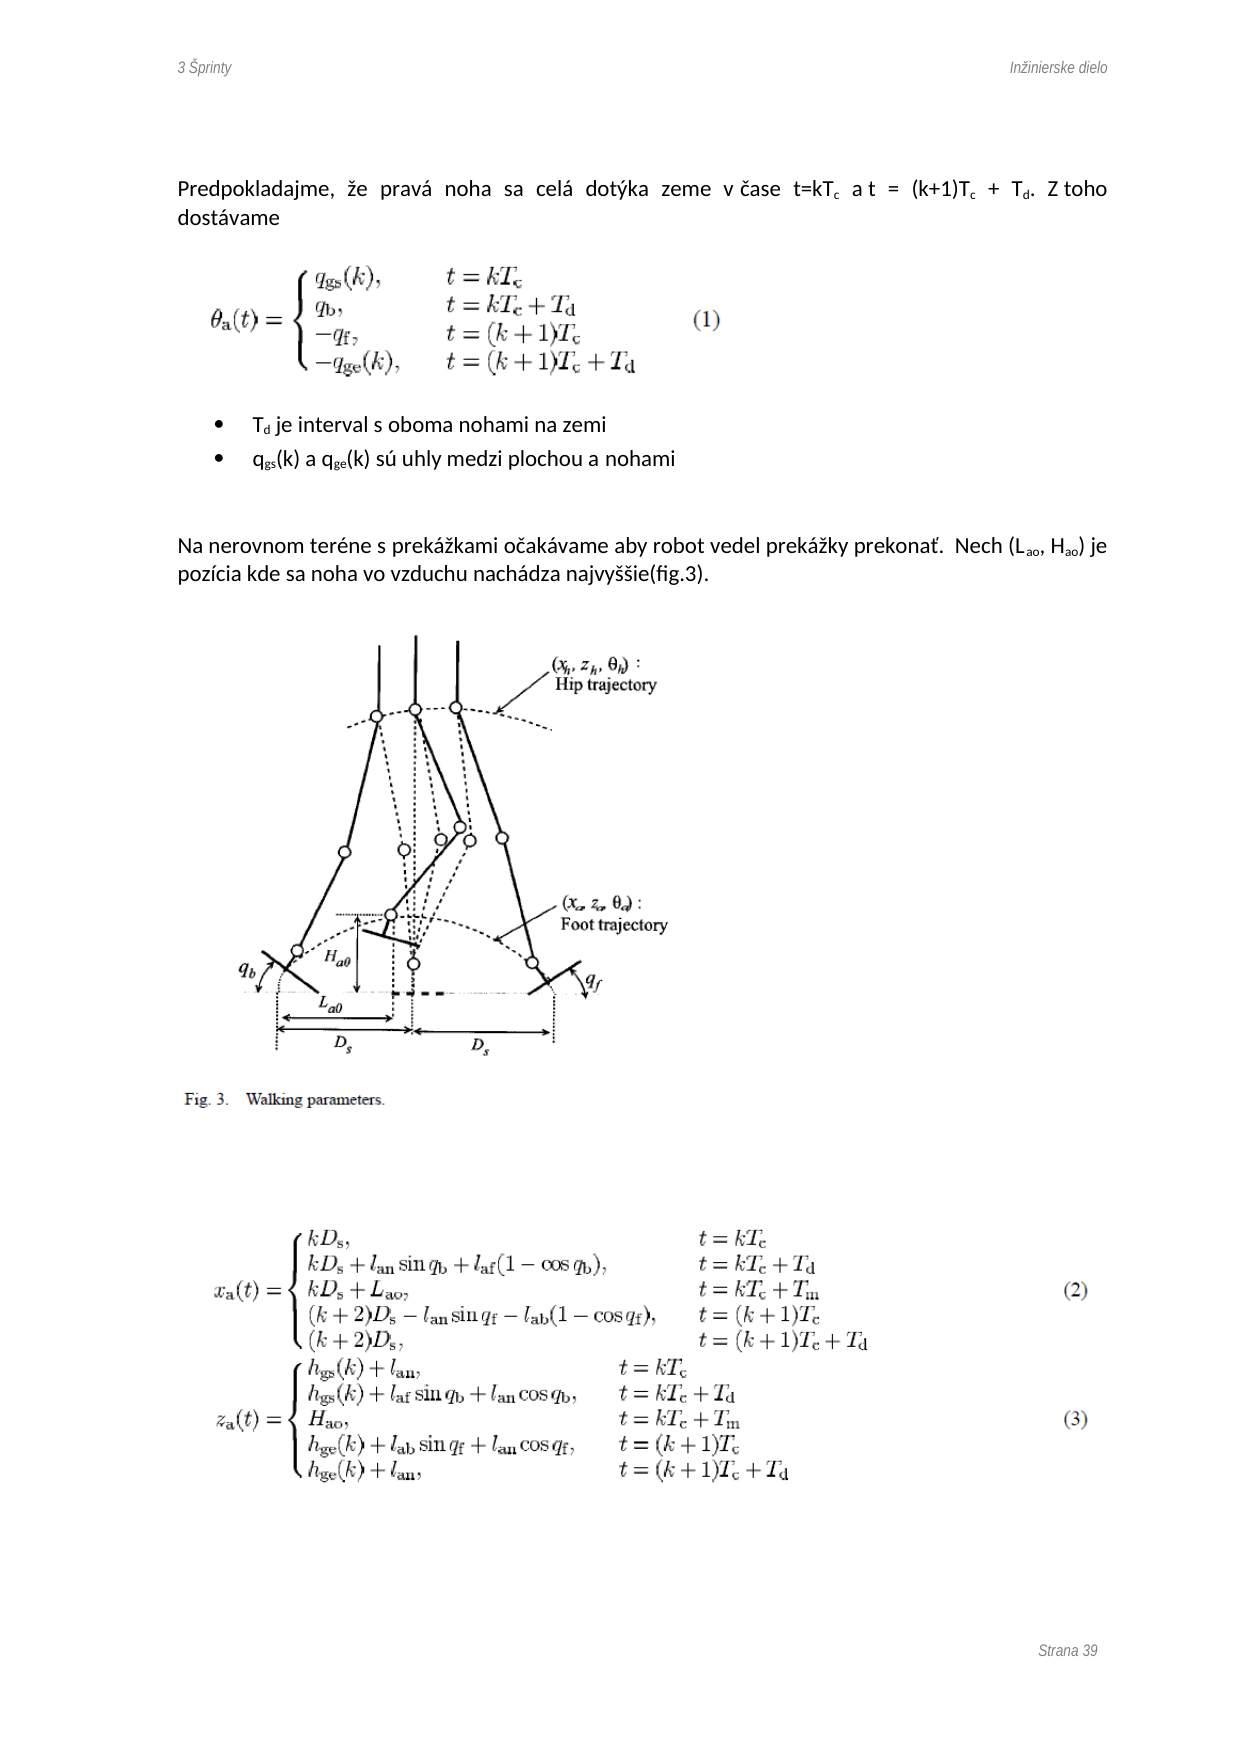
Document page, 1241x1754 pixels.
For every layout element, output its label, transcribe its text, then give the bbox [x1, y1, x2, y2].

picture [177, 612, 682, 1126]
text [177, 174, 1107, 231]
picture [177, 1203, 1123, 1493]
list Td je interval s oboma nohami na zemi [215, 410, 1107, 438]
text Na nerovnom teréne s prekážkami očakávame aby robot vedel prekážky prekonať. Nech (Lao, Hao) je pozícia kde sa noha vo vzduchu nachádza najvyššie(fig.3). [177, 531, 1107, 587]
list qgs(k) a qge(k) sú uhly medzi plochou a nohami [215, 444, 1107, 472]
picture [177, 255, 725, 385]
